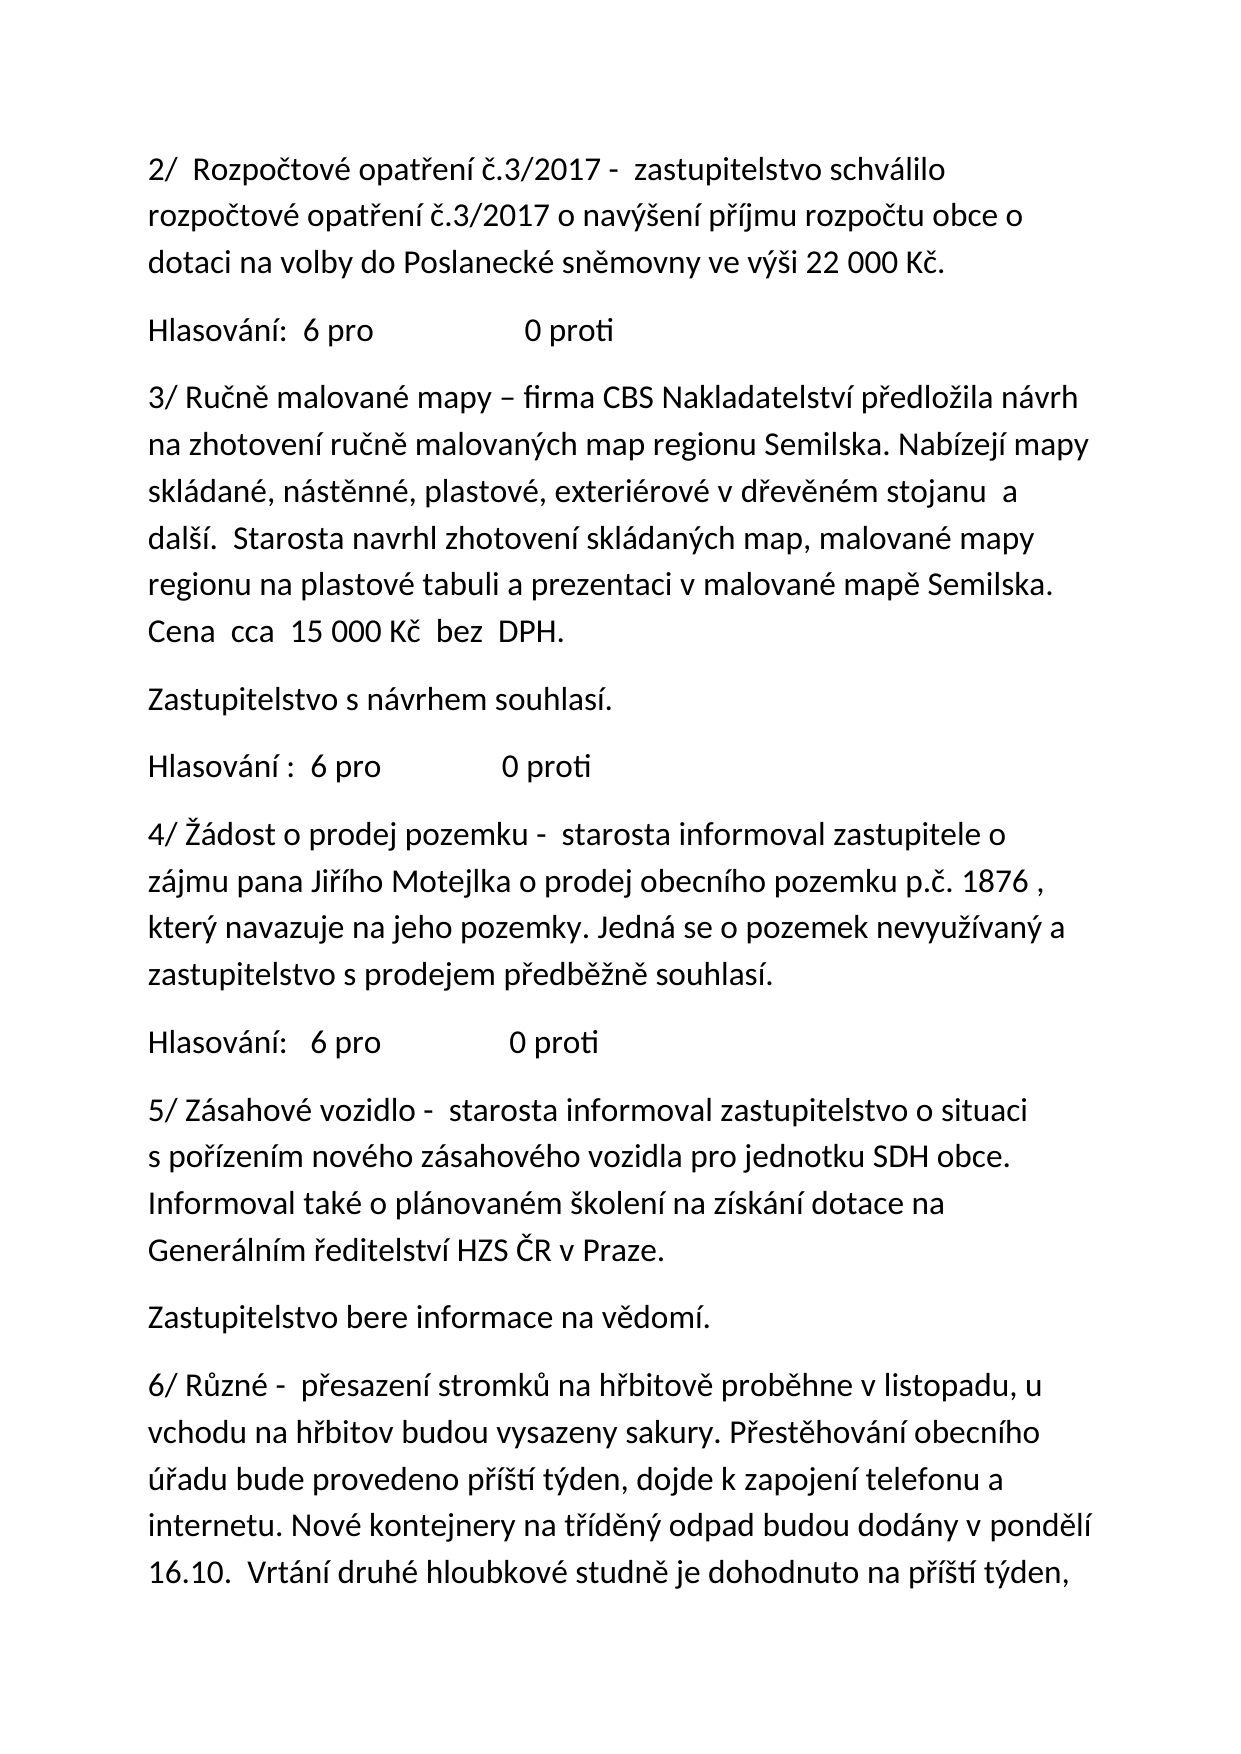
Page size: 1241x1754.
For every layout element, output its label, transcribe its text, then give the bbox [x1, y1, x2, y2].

text 2/ Rozpočtové opatření č.3/2017 - zastupitelstvo schválilo rozpočtové opatření č.3/2017 o navýšení příjmu rozpočtu obce o dotaci na volby do Poslanecké sněmovny ve výši 22 000 Kč. [148, 148, 1093, 282]
text Zastupitelstvo bere informace na vědomí. [148, 1296, 1093, 1337]
text Hlasování: 6 pro 0 proti [148, 309, 1093, 349]
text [148, 1364, 1093, 1592]
text Zastupitelstvo s návrhem souhlasí. [148, 678, 1093, 718]
text 3/ Ručně malované mapy – firma CBS Nakladatelství předložila návrh na zhotovení ručně malovaných map regionu Semilska. Nabízejí mapy skládané, nástěnné, plastové, exteriérové v dřevěném stojanu a další. Starosta navrhl zhotovení skládaných map, malované mapy regionu na plastové tabuli a prezentaci v malované mapě Semilska. Cena cca 15 000 Kč bez DPH. [148, 376, 1093, 651]
text 5/ Zásahové vozidlo - starosta informoval zastupitelstvo o situaci s pořízením nového zásahového vozidla pro jednotku SDH obce. Informoval také o plánovaném školení na získání dotace na Generálním ředitelství HZS ČR v Praze. [148, 1088, 1093, 1269]
text 4/ Žádost o prodej pozemku - starosta informoval zastupitele o zájmu pana Jiřího Motejlka o prodej obecního pozemku p.č. 1876 , který navazuje na jeho pozemky. Jedná se o pozemek nevyužívaný a zastupitelstvo s prodejem předběžně souhlasí. [148, 813, 1093, 994]
text Hlasování : 6 pro 0 proti [148, 745, 1093, 786]
text Hlasování: 6 pro 0 proti [148, 1021, 1093, 1062]
